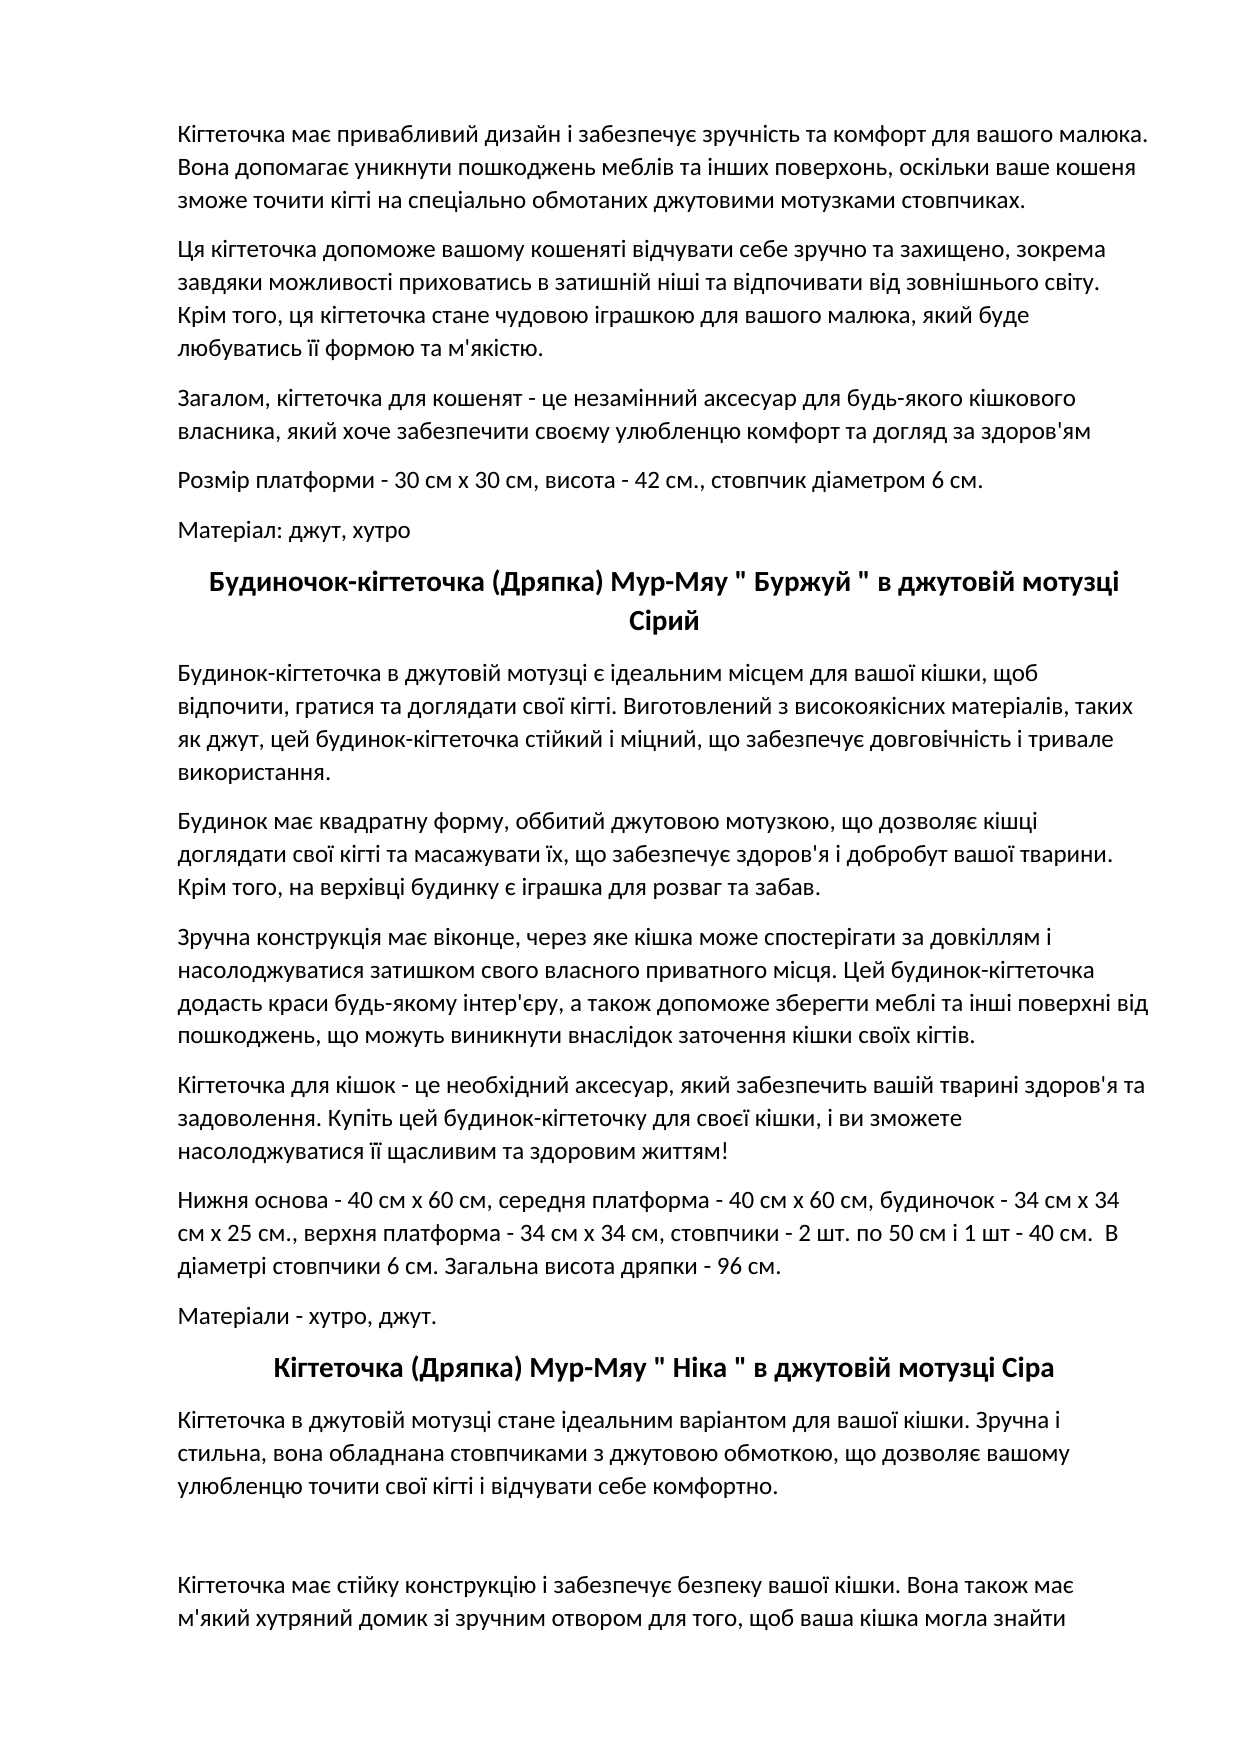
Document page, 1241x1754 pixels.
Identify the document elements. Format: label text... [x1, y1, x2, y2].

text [177, 1570, 1152, 1633]
text Кігтеточка для кішок - це необхідний аксесуар, який забезпечить вашій тварині здоров'я та задоволення. Купіть цей будинок-кігтеточку для своєї кішки, і ви зможете насолоджуватися її щасливим та здоровим життям! [177, 1069, 1152, 1166]
text Нижня основа - 40 см х 60 см, середня платформа - 40 см х 60 см, будиночок - 34 см х 34 см х 25 см., верхня платформа - 34 см х 34 см, стовпчики - 2 шт. по 50 см і 1 шт - 40 см. В діаметрі стовпчики 6 см. Загальна висота дряпки - 96 см. [177, 1184, 1152, 1281]
text Матеріали - хутро, джут. [177, 1300, 1152, 1331]
text Розмір платформи - 30 см х 30 см, висота - 42 см., стовпчик діаметром 6 см. [177, 464, 1152, 495]
text Матеріал: джут, хутро [177, 514, 1152, 544]
text Будиночок-кігтеточка (Дряпка) Мур-Мяу " Буржуй " в джутовій мотузці Сірий [177, 563, 1152, 638]
text Будинок-кігтеточка в джутовій мотузці є ідеальним місцем для вашої кішки, щоб відпочити, гратися та доглядати свої кігті. Виготовлений з високоякісних матеріалів, таких як джут, цей будинок-кігтеточка стійкий і міцний, що забезпечує довговічність і тривале використання. [177, 657, 1152, 786]
text Будинок має квадратну форму, оббитий джутовою мотузкою, що дозволяє кішці доглядати свої кігті та масажувати їх, що забезпечує здоров'я і добробут вашої тварини. Крім того, на верхівці будинку є іграшка для розваг та забав. [177, 805, 1152, 902]
text Кігтеточка в джутовій мотузці стане ідеальним варіантом для вашої кішки. Зручна і стильна, вона обладнана стовпчиками з джутовою обмоткою, що дозволяє вашому улюбленцю точити свої кігті і відчувати себе комфортно. [177, 1405, 1152, 1501]
text Зручна конструкція має віконце, через яке кішка може спостерігати за довкіллям і насолоджуватися затишком свого власного приватного місця. Цей будинок-кігтеточка додасть краси будь-якому інтер'єру, а також допоможе зберегти меблі та інші поверхні від пошкоджень, що можуть виникнути внаслідок заточення кішки своїх кігтів. [177, 921, 1152, 1050]
text Загалом, кігтеточка для кошенят - це незамінний аксесуар для будь-якого кішкового власника, який хоче забезпечити своєму улюбленцю комфорт та догляд за здоров'ям [177, 382, 1152, 445]
text Кігтеточка (Дряпка) Мур-Мяу " Ніка " в джутовій мотузці Сіра [177, 1349, 1152, 1385]
text Ця кігтеточка допоможе вашому кошеняті відчувати себе зручно та захищено, зокрема завдяки можливості приховатись в затишній ніші та відпочивати від зовнішнього світу. Крім того, ця кігтеточка стане чудовою іграшкою для вашого малюка, який буде любуватись її формою та м'якістю. [177, 233, 1152, 363]
text Кігтеточка має привабливий дизайн і забезпечує зручність та комфорт для вашого малюка. Вона допомагає уникнути пошкоджень меблів та інших поверхонь, оскільки ваше кошеня зможе точити кігті на спеціально обмотаних джутовими мотузками стовпчиках. [177, 118, 1152, 214]
